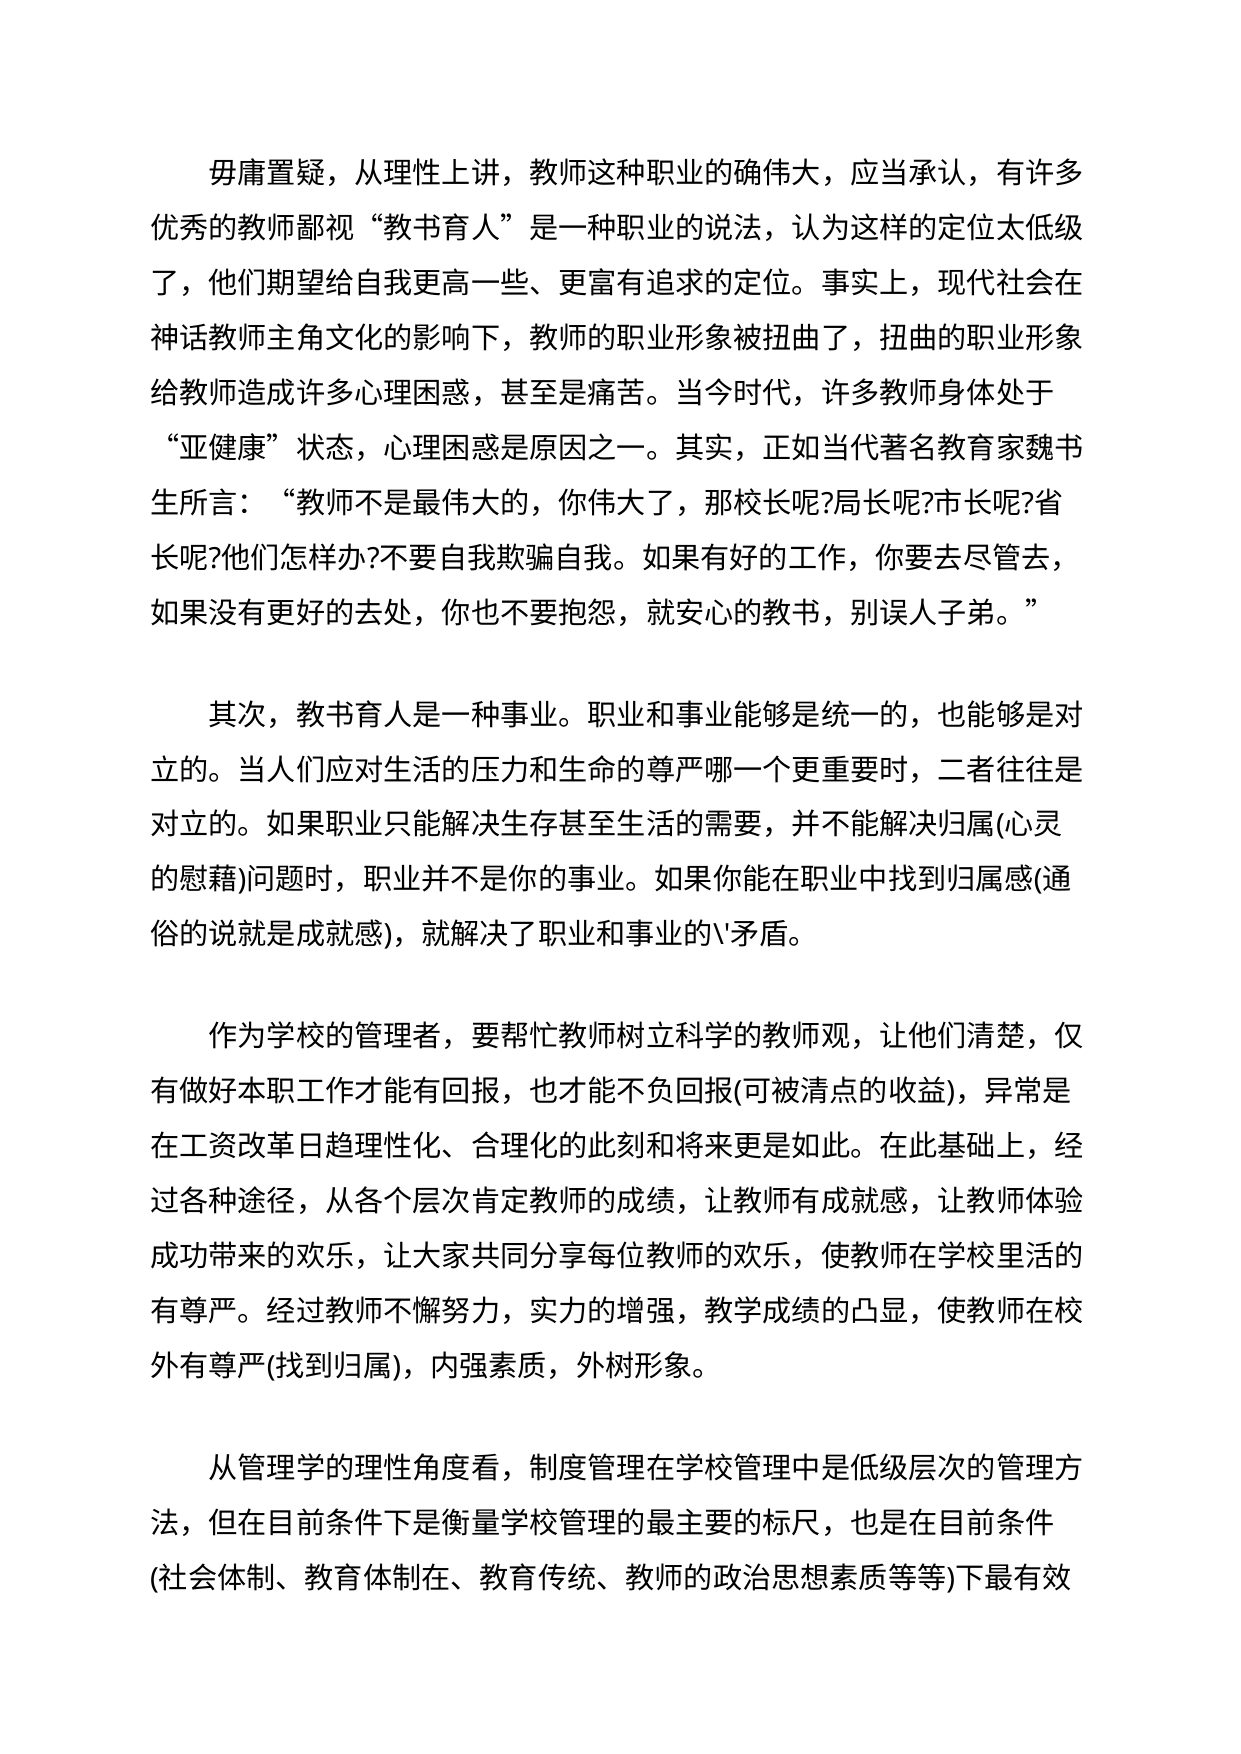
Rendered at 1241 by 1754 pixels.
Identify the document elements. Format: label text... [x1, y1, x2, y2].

text 作为学校的管理者，要帮忙教师树立科学的教师观，让他们清楚，仅有做好本职工作才能有回报，也才能不负回报(可被清点的收益)，异常是在工资改革日趋理性化、合理化的此刻和将来更是如此。在此基础上，经过各种途径，从各个层次肯定教师的成绩，让教师有成就感，让教师体验成功带来的欢乐，让大家共同分享每位教师的欢乐，使教师在学校里活的有尊严。经过教师不懈努力，实力的增强，教学成绩的凸显，使教师在校外有尊严(找到归属)，内强素质，外树形象。 [150, 1013, 1090, 1385]
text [150, 1444, 1090, 1597]
text 其次，教书育人是一种事业。职业和事业能够是统一的，也能够是对立的。当人们应对生活的压力和生命的尊严哪一个更重要时，二者往往是对立的。如果职业只能解决生存甚至生活的需要，并不能解决归属(心灵的慰藉)问题时，职业并不是你的事业。如果你能在职业中找到归属感(通俗的说就是成就感)，就解决了职业和事业的\'矛盾。 [150, 691, 1090, 953]
text 毋庸置疑，从理性上讲，教师这种职业的确伟大，应当承认，有许多优秀的教师鄙视“教书育人”是一种职业的说法，认为这样的定位太低级了，他们期望给自我更高一些、更富有追求的定位。事实上，现代社会在神话教师主角文化的影响下，教师的职业形象被扭曲了，扭曲的职业形象给教师造成许多心理困惑，甚至是痛苦。当今时代，许多教师身体处于“亚健康”状态，心理困惑是原因之一。其实，正如当代著名教育家魏书生所言：“教师不是最伟大的，你伟大了，那校长呢?局长呢?市长呢?省长呢?他们怎样办?不要自我欺骗自我。如果有好的工作，你要去尽管去，如果没有更好的去处，你也不要抱怨，就安心的教书，别误人子弟。” [150, 150, 1090, 632]
